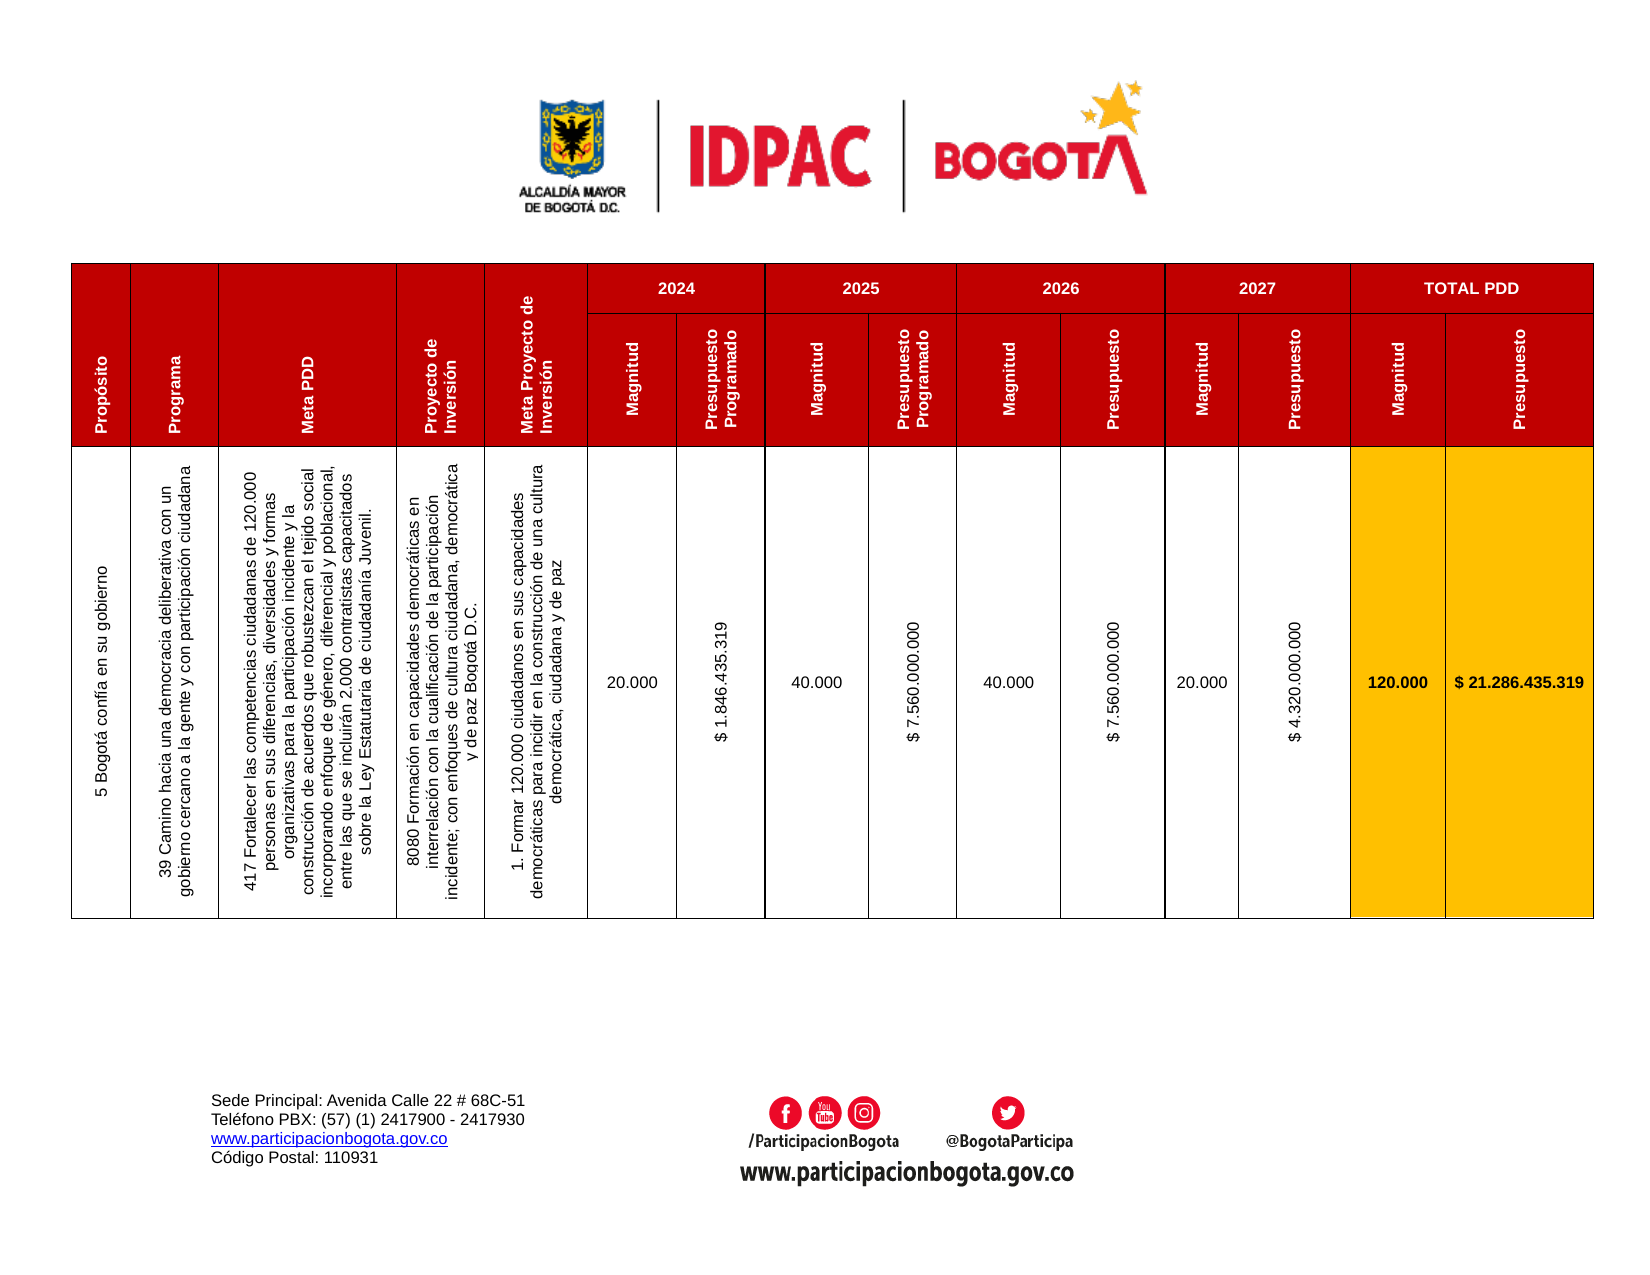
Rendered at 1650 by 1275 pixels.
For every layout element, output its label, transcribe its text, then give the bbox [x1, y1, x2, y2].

table_header 2024 [588, 264, 764, 313]
table_cell 40.000 [766, 447, 868, 917]
table_header Programa [131, 264, 218, 446]
table_cell 8080 Formación en capacidades democráticas en interrelación con la cualificación de la participación incidente; con enfoques de cultura ciudadana, democrática y de paz Bogotá D.C. [397, 447, 484, 917]
table_cell Presupuesto Programado [869, 314, 956, 446]
table_cell 20.000 [1166, 447, 1238, 917]
table_header Propósito [72, 264, 130, 446]
picture [507, 73, 1158, 229]
table_cell Magnitud [766, 314, 868, 446]
table_header Meta Proyecto de Inversión [485, 264, 587, 446]
table_cell 417 Fortalecer las competencias ciudadanas de 120.000 personas en sus diferencias, diversidades y formas organizativas para la participación incidente y la construcción de acuerdos que robustezcan el tejido social incorporando enfoque de género, diferencial y poblacional, entre las que se incluirán 2.000 contratistas capacitados sobre la Ley Estatutaria de ciudadanía Juvenil. [219, 447, 396, 917]
table_cell 39 Camino hacia una democracia deliberativa con un gobierno cercano a la gente y con participación ciudadana [131, 447, 218, 917]
table_cell Magnitud [588, 314, 676, 446]
table_cell 20.000 [588, 447, 676, 917]
table_header TOTAL PDD [1351, 264, 1593, 313]
table_cell Magnitud [1351, 314, 1445, 446]
table_cell Presupuesto [1446, 314, 1593, 446]
table_cell $ 7.560.000.000 [869, 447, 956, 917]
table_cell 1. Formar 120.000 ciudadanos en sus capacidades democráticas para incidir en la construcción de una cultura democrática, ciudadana y de paz [485, 447, 587, 917]
table_cell $ 4.320.000.000 [1239, 447, 1350, 917]
table_cell Presupuesto Programado [677, 314, 764, 446]
table_header 2025 [766, 264, 956, 313]
table_cell $ 7.560.000.000 [1061, 447, 1164, 917]
table_header Meta PDD [219, 264, 396, 446]
picture [736, 1090, 1081, 1193]
table_cell 120.000 [1351, 447, 1445, 917]
table_cell $ 21.286.435.319 [1446, 447, 1593, 917]
table_cell Presupuesto [1061, 314, 1164, 446]
table_cell 40.000 [957, 447, 1060, 917]
table_header 2026 [957, 264, 1164, 313]
table_header Proyecto de Inversión [397, 264, 484, 446]
table_header 2027 [1166, 264, 1350, 313]
table_cell Magnitud [957, 314, 1060, 446]
table_cell Magnitud [1166, 314, 1238, 446]
table_cell $ 1.846.435.319 [677, 447, 764, 917]
table_cell Presupuesto [1239, 314, 1350, 446]
table_cell 5 Bogotá confía en su gobierno [72, 447, 130, 917]
